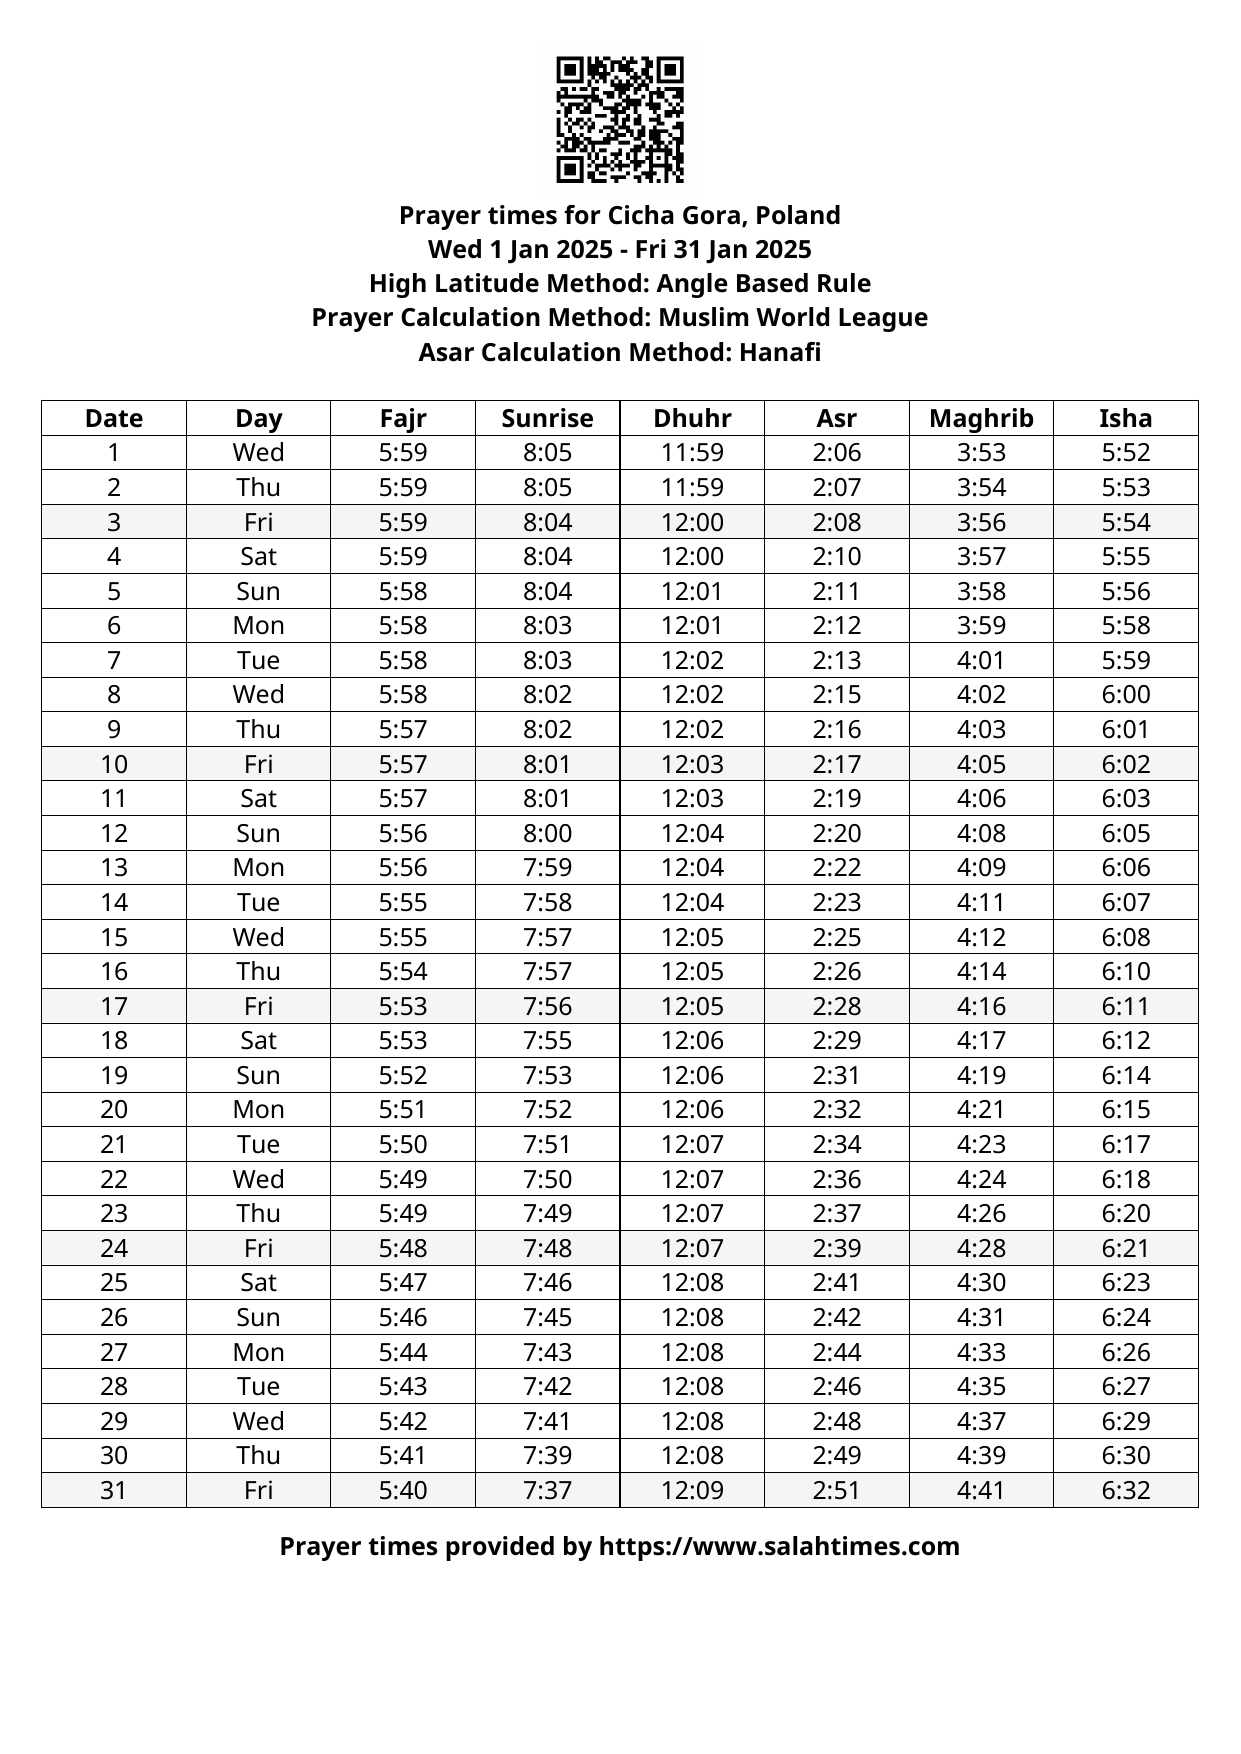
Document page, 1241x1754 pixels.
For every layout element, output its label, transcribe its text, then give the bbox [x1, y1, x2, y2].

table_cell 6:20 [1054, 1196, 1198, 1230]
table_cell 5:47 [331, 1266, 475, 1299]
table_cell Fri [187, 989, 330, 1022]
table_cell 14 [42, 885, 186, 919]
text High Latitude Method: Angle Based Rule [42, 266, 1198, 300]
table_cell 6:32 [1054, 1473, 1198, 1507]
table_cell 8:04 [476, 505, 619, 538]
table_header Sunrise [476, 401, 619, 434]
table_cell 4:19 [910, 1058, 1053, 1092]
table_cell 2:51 [765, 1473, 909, 1507]
table_cell 12:01 [621, 574, 764, 607]
table_cell 7:58 [476, 885, 619, 919]
table_cell 12:05 [621, 954, 764, 988]
table_cell 12:04 [621, 885, 764, 919]
table_cell Mon [187, 1335, 330, 1368]
table_cell 5:56 [331, 851, 475, 884]
table_header Fajr [331, 401, 475, 434]
text Wed 1 Jan 2025 - Fri 31 Jan 2025 [42, 232, 1198, 266]
table_cell 11 [42, 781, 186, 815]
table_cell Sun [187, 816, 330, 849]
picture [542, 41, 699, 198]
table_cell Thu [187, 954, 330, 988]
table_cell 5:58 [331, 609, 475, 642]
table_cell 2:16 [765, 712, 909, 746]
table_cell 8:03 [476, 643, 619, 677]
table_cell 4:35 [910, 1369, 1053, 1403]
table_cell 4:30 [910, 1266, 1053, 1299]
table_cell 4:24 [910, 1162, 1053, 1195]
table_cell 4:17 [910, 1024, 1053, 1057]
table_cell 5:57 [331, 712, 475, 746]
table_cell 4:08 [910, 816, 1053, 849]
table_cell 3:57 [910, 539, 1053, 573]
table_cell 3:59 [910, 609, 1053, 642]
table_cell 7:37 [476, 1473, 619, 1507]
table_cell 5:56 [331, 816, 475, 849]
table_cell 5:54 [1054, 505, 1198, 538]
table_cell 12:03 [621, 781, 764, 815]
table_cell 6:11 [1054, 989, 1198, 1022]
table_cell 12:00 [621, 539, 764, 573]
table_cell 5:54 [331, 954, 475, 988]
table_cell 2:12 [765, 609, 909, 642]
table_cell 7:59 [476, 851, 619, 884]
table_cell 12:07 [621, 1162, 764, 1195]
table_cell 12:02 [621, 678, 764, 711]
table_cell Thu [187, 712, 330, 746]
table_cell 12:07 [621, 1196, 764, 1230]
table_cell 4:05 [910, 747, 1053, 780]
table_cell 3:56 [910, 505, 1053, 538]
table_cell 7:56 [476, 989, 619, 1022]
table_cell 16 [42, 954, 186, 988]
table_cell 6:07 [1054, 885, 1198, 919]
table_cell 29 [42, 1404, 186, 1437]
table_cell 2:31 [765, 1058, 909, 1092]
table_cell 7:55 [476, 1024, 619, 1057]
table_cell 6:26 [1054, 1335, 1198, 1368]
table_cell 3:53 [910, 436, 1053, 469]
table_cell 18 [42, 1024, 186, 1057]
table_cell Tue [187, 885, 330, 919]
table_cell 2:06 [765, 436, 909, 469]
table_cell 8:02 [476, 678, 619, 711]
table_cell 3:58 [910, 574, 1053, 607]
table_cell 5:59 [331, 470, 475, 504]
table_cell 4:39 [910, 1439, 1053, 1472]
table_cell 24 [42, 1231, 186, 1264]
table_cell 6:03 [1054, 781, 1198, 815]
table_cell 4:06 [910, 781, 1053, 815]
table_cell 5:58 [1054, 609, 1198, 642]
table_header Day [187, 401, 330, 434]
text Prayer times for Cicha Gora, Poland [42, 198, 1198, 232]
table_cell 12:04 [621, 816, 764, 849]
table_cell 8 [42, 678, 186, 711]
table_cell 2:20 [765, 816, 909, 849]
table_cell Wed [187, 678, 330, 711]
table_cell 12:05 [621, 920, 764, 953]
table_cell 25 [42, 1266, 186, 1299]
table_cell 6:01 [1054, 712, 1198, 746]
table_cell 5:53 [1054, 470, 1198, 504]
table_cell Fri [187, 1231, 330, 1264]
table_cell 3:54 [910, 470, 1053, 504]
table_cell 15 [42, 920, 186, 953]
table_cell 12:06 [621, 1024, 764, 1057]
table_cell 11:59 [621, 436, 764, 469]
table_cell 2:29 [765, 1024, 909, 1057]
table_cell 5 [42, 574, 186, 607]
table_cell 6:24 [1054, 1300, 1198, 1334]
table_cell 20 [42, 1093, 186, 1126]
table_cell 4:28 [910, 1231, 1053, 1264]
table_cell 5:58 [331, 643, 475, 677]
table_cell 21 [42, 1127, 186, 1161]
table_cell Thu [187, 1439, 330, 1472]
table_header Date [42, 401, 186, 434]
table_cell 17 [42, 989, 186, 1022]
table_cell 7:42 [476, 1369, 619, 1403]
table_cell 2:41 [765, 1266, 909, 1299]
table_cell Thu [187, 1196, 330, 1230]
table_cell 4:21 [910, 1093, 1053, 1126]
table_cell 4:02 [910, 678, 1053, 711]
table_cell 6:00 [1054, 678, 1198, 711]
table_cell 2:28 [765, 989, 909, 1022]
table_cell 7:48 [476, 1231, 619, 1264]
table_cell 8:01 [476, 747, 619, 780]
table_cell 12:08 [621, 1335, 764, 1368]
table_cell 5:40 [331, 1473, 475, 1507]
table_cell 5:55 [331, 920, 475, 953]
table_cell 10 [42, 747, 186, 780]
table_cell 13 [42, 851, 186, 884]
text Asar Calculation Method: Hanafi [42, 334, 1198, 368]
table_cell 4:37 [910, 1404, 1053, 1437]
table_cell 2:25 [765, 920, 909, 953]
table_cell Wed [187, 920, 330, 953]
table_cell 8:03 [476, 609, 619, 642]
table_cell 12:05 [621, 989, 764, 1022]
table_cell 5:59 [331, 539, 475, 573]
table_cell Sat [187, 781, 330, 815]
table_cell 11:59 [621, 470, 764, 504]
table_cell Mon [187, 1093, 330, 1126]
table_cell 5:50 [331, 1127, 475, 1161]
table_cell 5:48 [331, 1231, 475, 1264]
table_cell 12:06 [621, 1058, 764, 1092]
table_cell 28 [42, 1369, 186, 1403]
table_cell 8:02 [476, 712, 619, 746]
table_cell 22 [42, 1162, 186, 1195]
table_cell 7:43 [476, 1335, 619, 1368]
table_cell 5:51 [331, 1093, 475, 1126]
table_cell 1 [42, 436, 186, 469]
table_cell 6:05 [1054, 816, 1198, 849]
table_cell 4:41 [910, 1473, 1053, 1507]
table_cell 5:57 [331, 781, 475, 815]
table_cell 5:41 [331, 1439, 475, 1472]
table_cell 2:07 [765, 470, 909, 504]
table_cell 8:00 [476, 816, 619, 849]
table_cell 8:04 [476, 539, 619, 573]
table_cell 5:59 [1054, 643, 1198, 677]
table_cell 4:31 [910, 1300, 1053, 1334]
table_cell 2:46 [765, 1369, 909, 1403]
table_cell 2:08 [765, 505, 909, 538]
table_cell Sat [187, 539, 330, 573]
table_cell 12:08 [621, 1404, 764, 1437]
table_cell 2:36 [765, 1162, 909, 1195]
table_cell 4:03 [910, 712, 1053, 746]
table_cell 6:27 [1054, 1369, 1198, 1403]
table_header Dhuhr [621, 401, 764, 434]
table_cell Wed [187, 1404, 330, 1437]
table_cell 7:51 [476, 1127, 619, 1161]
table_cell 2:15 [765, 678, 909, 711]
table_cell 6:10 [1054, 954, 1198, 988]
table_cell 5:57 [331, 747, 475, 780]
table_cell 2:10 [765, 539, 909, 573]
table_cell Sun [187, 1058, 330, 1092]
table_cell 4:09 [910, 851, 1053, 884]
table_cell 2:49 [765, 1439, 909, 1472]
table_cell 2:44 [765, 1335, 909, 1368]
table_cell 5:49 [331, 1162, 475, 1195]
table_cell 5:43 [331, 1369, 475, 1403]
table_header Isha [1054, 401, 1198, 434]
table_cell 12:08 [621, 1369, 764, 1403]
table_cell 7:57 [476, 954, 619, 988]
table_cell Tue [187, 643, 330, 677]
table_cell 2:13 [765, 643, 909, 677]
table_cell 23 [42, 1196, 186, 1230]
table_cell 19 [42, 1058, 186, 1092]
table_cell 5:46 [331, 1300, 475, 1334]
table_cell Sun [187, 574, 330, 607]
table_cell 4:11 [910, 885, 1053, 919]
table_cell Sat [187, 1266, 330, 1299]
table_cell 6:06 [1054, 851, 1198, 884]
table_cell Tue [187, 1369, 330, 1403]
table_cell Fri [187, 747, 330, 780]
table_cell 7:46 [476, 1266, 619, 1299]
table_cell 7:45 [476, 1300, 619, 1334]
table_cell 2:34 [765, 1127, 909, 1161]
table_cell 5:52 [331, 1058, 475, 1092]
table_cell 12:08 [621, 1300, 764, 1334]
table_cell 4:33 [910, 1335, 1053, 1368]
table_cell 7:53 [476, 1058, 619, 1092]
table_cell 12:07 [621, 1231, 764, 1264]
table_cell Thu [187, 470, 330, 504]
table_cell 7:50 [476, 1162, 619, 1195]
table_cell 5:56 [1054, 574, 1198, 607]
table_cell 4 [42, 539, 186, 573]
table_cell 12:08 [621, 1439, 764, 1472]
table_cell Sun [187, 1300, 330, 1334]
table_cell 6:12 [1054, 1024, 1198, 1057]
table_cell 6:02 [1054, 747, 1198, 780]
table_cell 2:11 [765, 574, 909, 607]
table_cell 5:55 [331, 885, 475, 919]
table_cell Wed [187, 436, 330, 469]
table_header Maghrib [910, 401, 1053, 434]
table_cell 6:30 [1054, 1439, 1198, 1472]
table_cell Wed [187, 1162, 330, 1195]
table_cell 2:23 [765, 885, 909, 919]
table_cell 6:14 [1054, 1058, 1198, 1092]
table_cell 12:02 [621, 643, 764, 677]
table_header Asr [765, 401, 909, 434]
table_cell 2:17 [765, 747, 909, 780]
table_cell Fri [187, 505, 330, 538]
table_cell 12:02 [621, 712, 764, 746]
table_cell 26 [42, 1300, 186, 1334]
table_cell 30 [42, 1439, 186, 1472]
table_cell 5:49 [331, 1196, 475, 1230]
table_cell Sat [187, 1024, 330, 1057]
table_cell 9 [42, 712, 186, 746]
table_cell 6:18 [1054, 1162, 1198, 1195]
table_cell 5:52 [1054, 436, 1198, 469]
table_cell 4:26 [910, 1196, 1053, 1230]
table_cell 5:53 [331, 1024, 475, 1057]
table_cell 5:42 [331, 1404, 475, 1437]
table_cell 7:57 [476, 920, 619, 953]
table_cell 12:09 [621, 1473, 764, 1507]
table_cell 4:14 [910, 954, 1053, 988]
table_cell 12:08 [621, 1266, 764, 1299]
table_cell 5:44 [331, 1335, 475, 1368]
table_cell 5:58 [331, 678, 475, 711]
text Prayer Calculation Method: Muslim World League [42, 300, 1198, 334]
table_cell Fri [187, 1473, 330, 1507]
table_cell Mon [187, 851, 330, 884]
table_cell 2 [42, 470, 186, 504]
table_cell 27 [42, 1335, 186, 1368]
table_cell 6 [42, 609, 186, 642]
table_cell 7:52 [476, 1093, 619, 1126]
table_cell 5:55 [1054, 539, 1198, 573]
table_cell 3 [42, 505, 186, 538]
table_cell 6:17 [1054, 1127, 1198, 1161]
table_cell 4:23 [910, 1127, 1053, 1161]
table_cell 2:22 [765, 851, 909, 884]
table_cell 6:15 [1054, 1093, 1198, 1126]
table_cell Mon [187, 609, 330, 642]
table_cell 8:05 [476, 436, 619, 469]
table_cell 2:39 [765, 1231, 909, 1264]
table_cell 2:48 [765, 1404, 909, 1437]
table_cell 12:04 [621, 851, 764, 884]
table_cell 2:26 [765, 954, 909, 988]
table_cell 12:01 [621, 609, 764, 642]
text Prayer times provided by https://www.salahtimes.com [42, 1528, 1198, 1563]
table_cell 12:00 [621, 505, 764, 538]
table_cell 7:49 [476, 1196, 619, 1230]
table_cell 5:53 [331, 989, 475, 1022]
table_cell 6:23 [1054, 1266, 1198, 1299]
table_cell 12:07 [621, 1127, 764, 1161]
table_cell 2:32 [765, 1093, 909, 1126]
table_cell 12:03 [621, 747, 764, 780]
table_cell 7:39 [476, 1439, 619, 1472]
table_cell 8:05 [476, 470, 619, 504]
table_cell 8:04 [476, 574, 619, 607]
table_cell 2:19 [765, 781, 909, 815]
table_cell 8:01 [476, 781, 619, 815]
table_cell 2:42 [765, 1300, 909, 1334]
table_cell 5:59 [331, 436, 475, 469]
table_cell 5:58 [331, 574, 475, 607]
table_cell 6:29 [1054, 1404, 1198, 1437]
table_cell 31 [42, 1473, 186, 1507]
table_cell 5:59 [331, 505, 475, 538]
table_cell 7 [42, 643, 186, 677]
table_cell 4:01 [910, 643, 1053, 677]
table_cell 12 [42, 816, 186, 849]
table_cell 7:41 [476, 1404, 619, 1437]
table_cell 6:08 [1054, 920, 1198, 953]
table_cell 6:21 [1054, 1231, 1198, 1264]
table_cell 4:16 [910, 989, 1053, 1022]
table_cell 12:06 [621, 1093, 764, 1126]
table_cell 2:37 [765, 1196, 909, 1230]
table_cell 4:12 [910, 920, 1053, 953]
table_cell Tue [187, 1127, 330, 1161]
